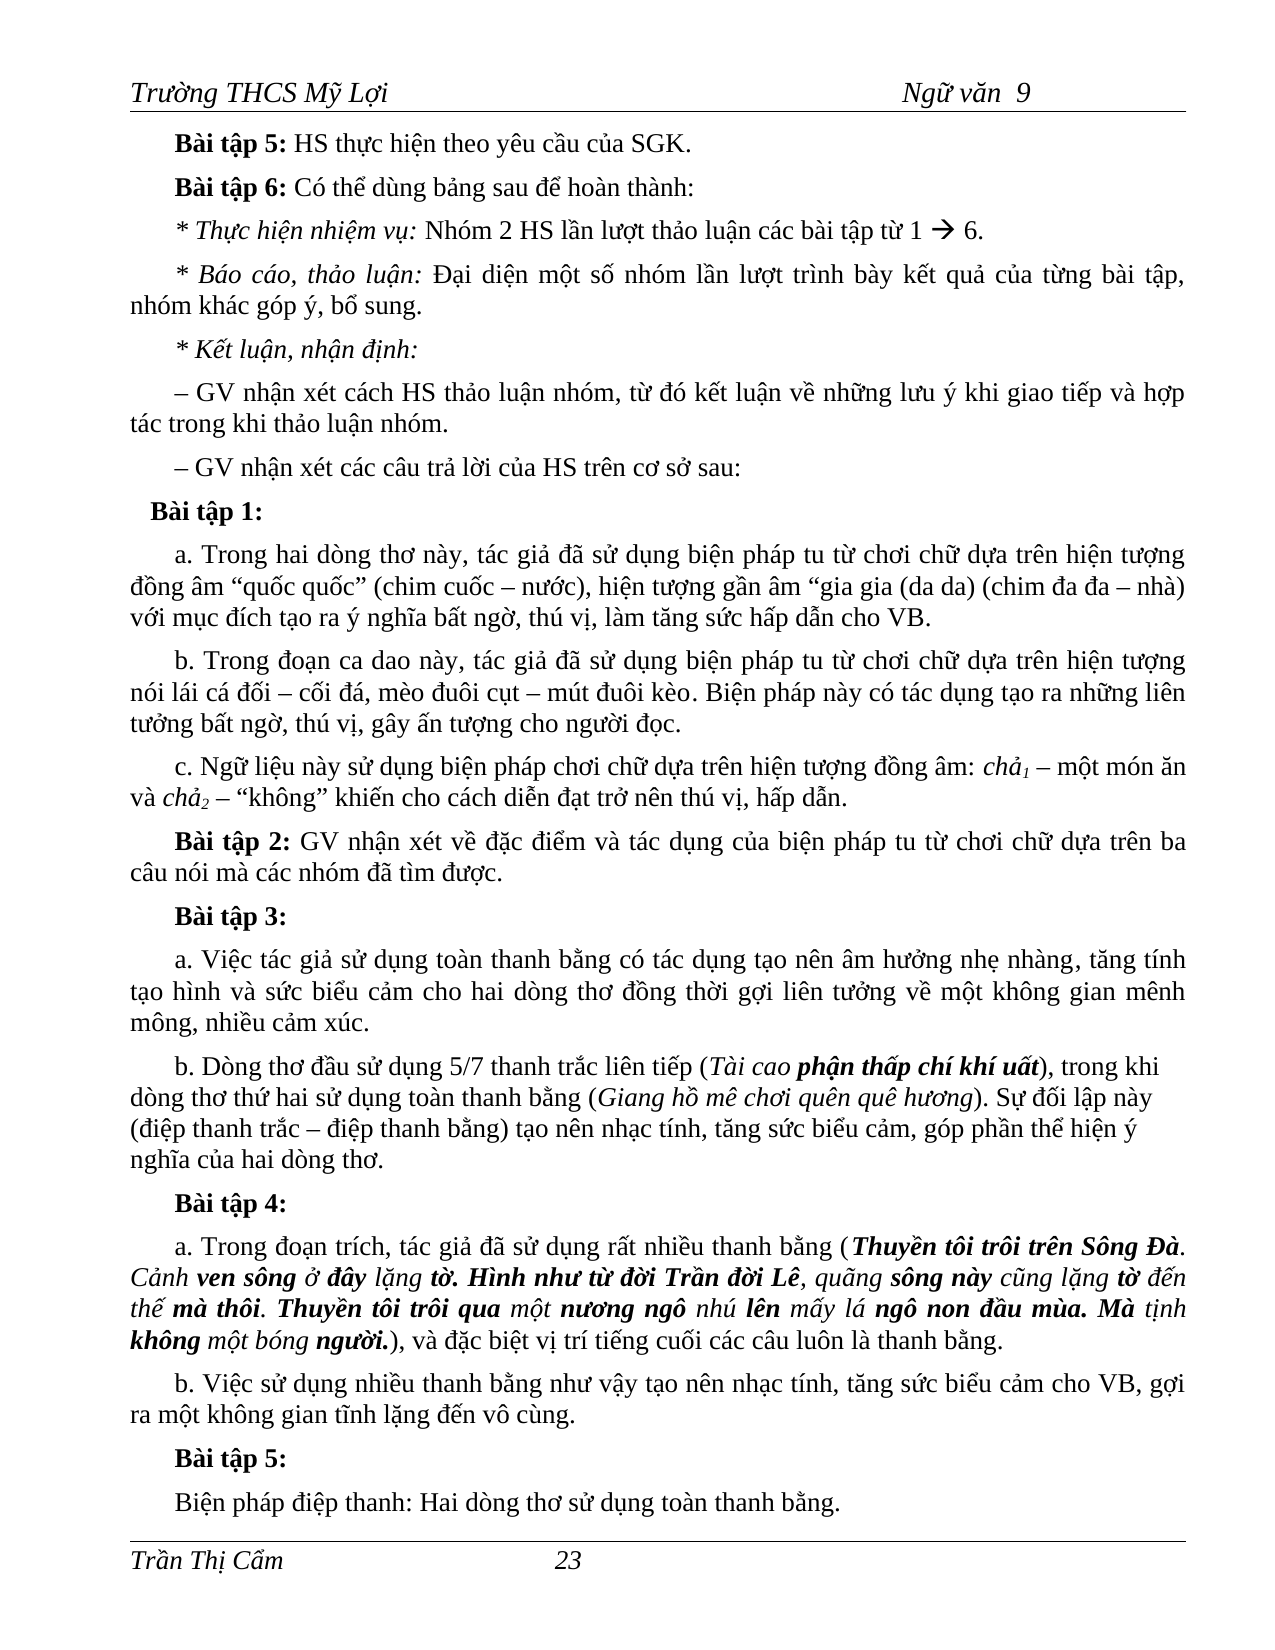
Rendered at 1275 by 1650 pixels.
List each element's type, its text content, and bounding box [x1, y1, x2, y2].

text * Báo cáo, thảo luận: Đại diện một số nhóm lần lượt trình bày kết quả của từng bài tập, nhóm khác góp ý, bổ sung. [130, 258, 1186, 320]
text Bài tập 5: HS thực hiện theo yêu cầu của SGK. [130, 127, 1186, 158]
text a. Trong hai dòng thơ này, tác giả đã sử dụng biện pháp tu từ chơi chữ dựa trên hiện tượng đồng âm “quốc quốc” (chim cuốc – nước), hiện tượng gần âm “gia gia (da da) (chim đa đa – nhà) với mục đích tạo ra ý nghĩa bất ngờ, thú vị, làm tăng sức hấp dẫn cho VB. [130, 538, 1186, 632]
text * Thực hiện nhiệm vụ: Nhóm 2 HS lần lượt thảo luận các bài tập từ 1 6. [130, 214, 1186, 246]
text b. Việc sử dụng nhiều thanh bằng như vậy tạo nên nhạc tính, tăng sức biểu cảm cho VB, gợi ra một không gian tĩnh lặng đến vô cùng. [130, 1367, 1186, 1430]
text a. Trong đoạn trích, tác giả đã sử dụng rất nhiều thanh bằng (Thuyền tôi trôi trên Sông Đà. Cảnh ven sông ở đây lặng tờ. Hình như từ đời Trần đời Lê, quãng sông này cũng lặng tờ đến thế mà thôi. Thuyền tôi trôi qua một nương ngô nhú lên mấy lá ngô non đầu mùa. Mà tịnh không một bóng người.), và đặc biệt vị trí tiếng cuối các câu luôn là thanh bằng. [130, 1230, 1186, 1355]
text Biện pháp điệp thanh: Hai dòng thơ sử dụng toàn thanh bằng. [130, 1486, 1186, 1517]
text – GV nhận xét các câu trả lời của HS trên cơ sở sau: [130, 451, 1186, 482]
text b. Dòng thơ đầu sử dụng 5/7 thanh trắc liên tiếp (Tài cao phận thấp chí khí uất), trong khi dòng thơ thứ hai sử dụng toàn thanh bằng (Giang hồ mê chơi quên quê hương). Sự đối lập này (điệp thanh trắc – điệp thanh bằng) tạo nên nhạc tính, tăng sức biểu cảm, góp phần thể hiện ý nghĩa của hai dòng thơ. [130, 1049, 1186, 1174]
text b. Trong đoạn ca dao này, tác giả đã sử dụng biện pháp tu từ chơi chữ dựa trên hiện tượng nói lái cá đối – cối đá, mèo đuôi cụt – mút đuôi kèo. Biện pháp này có tác dụng tạo ra những liên tưởng bất ngờ, thú vị, gây ấn tượng cho người đọc. [130, 644, 1186, 738]
text a. Việc tác giả sử dụng toàn thanh bằng có tác dụng tạo nên âm hưởng nhẹ nhàng, tăng tính tạo hình và sức biểu cảm cho hai dòng thơ đồng thời gợi liên tưởng về một không gian mênh mông, nhiều cảm xúc. [130, 944, 1186, 1037]
text c. Ngữ liệu này sử dụng biện pháp chơi chữ dựa trên hiện tượng đồng âm: chả1 – một món ăn và chả2 – “không” khiến cho cách diễn đạt trở nên thú vị, hấp dẫn. [130, 750, 1186, 813]
text – GV nhận xét cách HS thảo luận nhóm, từ đó kết luận về những lưu ý khi giao tiếp và hợp tác trong khi thảo luận nhóm. [130, 376, 1186, 439]
text Bài tập 2: GV nhận xét về đặc điểm và tác dụng của biện pháp tu từ chơi chữ dựa trên ba câu nói mà các nhóm đã tìm được. [130, 825, 1186, 887]
text Bài tập 5: [130, 1442, 1186, 1473]
text Bài tập 3: [130, 900, 1186, 931]
text Bài tập 6: Có thể dùng bảng sau để hoàn thành: [130, 171, 1186, 202]
text Bài tập 1: [130, 495, 1186, 526]
text Bài tập 4: [130, 1187, 1186, 1218]
text * Kết luận, nhận định: [130, 333, 1186, 364]
